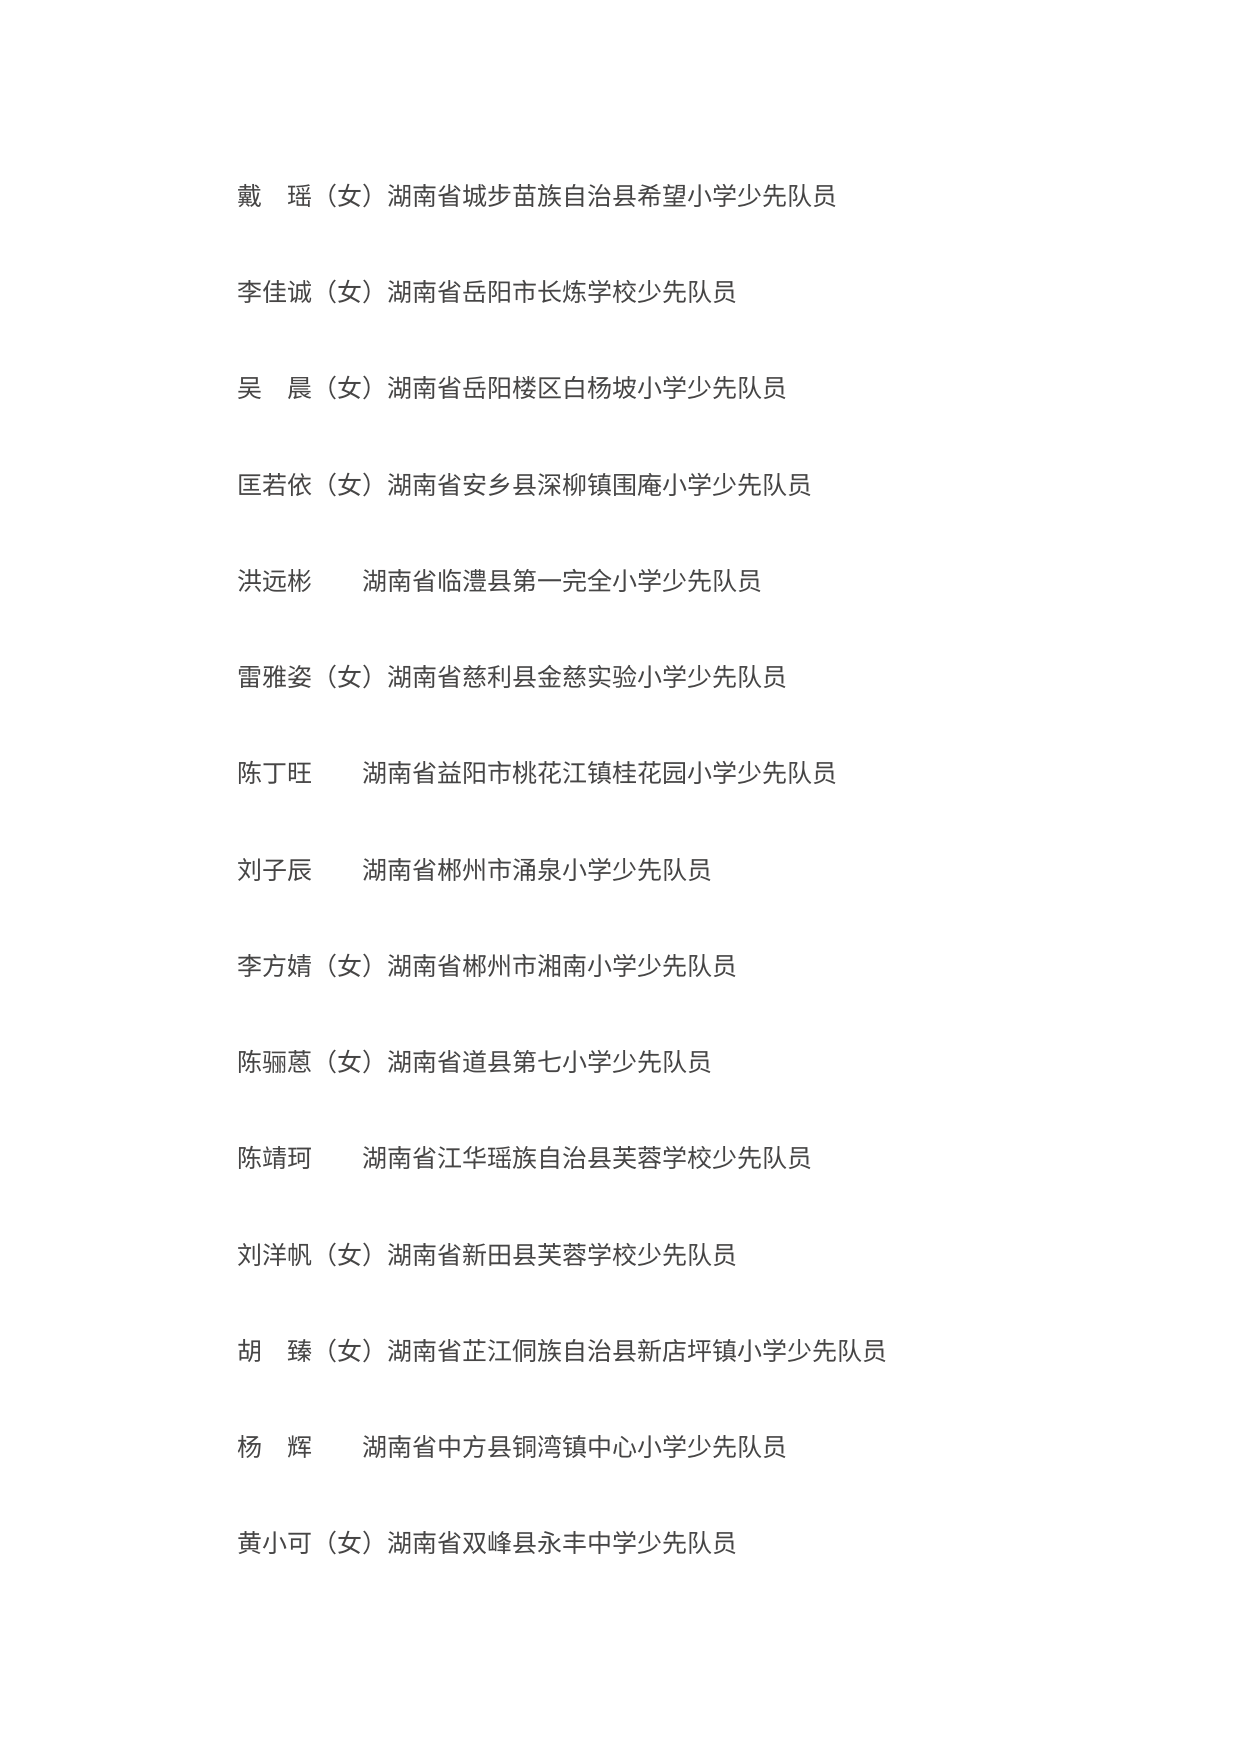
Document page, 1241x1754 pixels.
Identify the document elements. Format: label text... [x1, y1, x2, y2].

text 杨 辉 湖南省中方县铜湾镇中心小学少先队员 [187, 1413, 1053, 1478]
text 李佳诚（女）湖南省岳阳市长炼学校少先队员 [187, 258, 1053, 323]
text 刘子辰 湖南省郴州市涌泉小学少先队员 [187, 836, 1053, 901]
text 戴 瑶（女）湖南省城步苗族自治县希望小学少先队员 [187, 162, 1053, 227]
text 黄小可（女）湖南省双峰县永丰中学少先队员 [187, 1509, 1053, 1574]
text 陈靖珂 湖南省江华瑶族自治县芙蓉学校少先队员 [187, 1124, 1053, 1189]
text 洪远彬 湖南省临澧县第一完全小学少先队员 [187, 547, 1053, 612]
text 李方婧（女）湖南省郴州市湘南小学少先队员 [187, 932, 1053, 997]
text 雷雅姿（女）湖南省慈利县金慈实验小学少先队员 [187, 643, 1053, 708]
text 匡若依（女）湖南省安乡县深柳镇围庵小学少先队员 [187, 451, 1053, 516]
text 陈丁旺 湖南省益阳市桃花江镇桂花园小学少先队员 [187, 739, 1053, 804]
text 吴 晨（女）湖南省岳阳楼区白杨坡小学少先队员 [187, 354, 1053, 419]
text 刘洋帆（女）湖南省新田县芙蓉学校少先队员 [187, 1221, 1053, 1286]
text 陈骊蒽（女）湖南省道县第七小学少先队员 [187, 1028, 1053, 1093]
text 胡 臻（女）湖南省芷江侗族自治县新店坪镇小学少先队员 [187, 1317, 1053, 1382]
